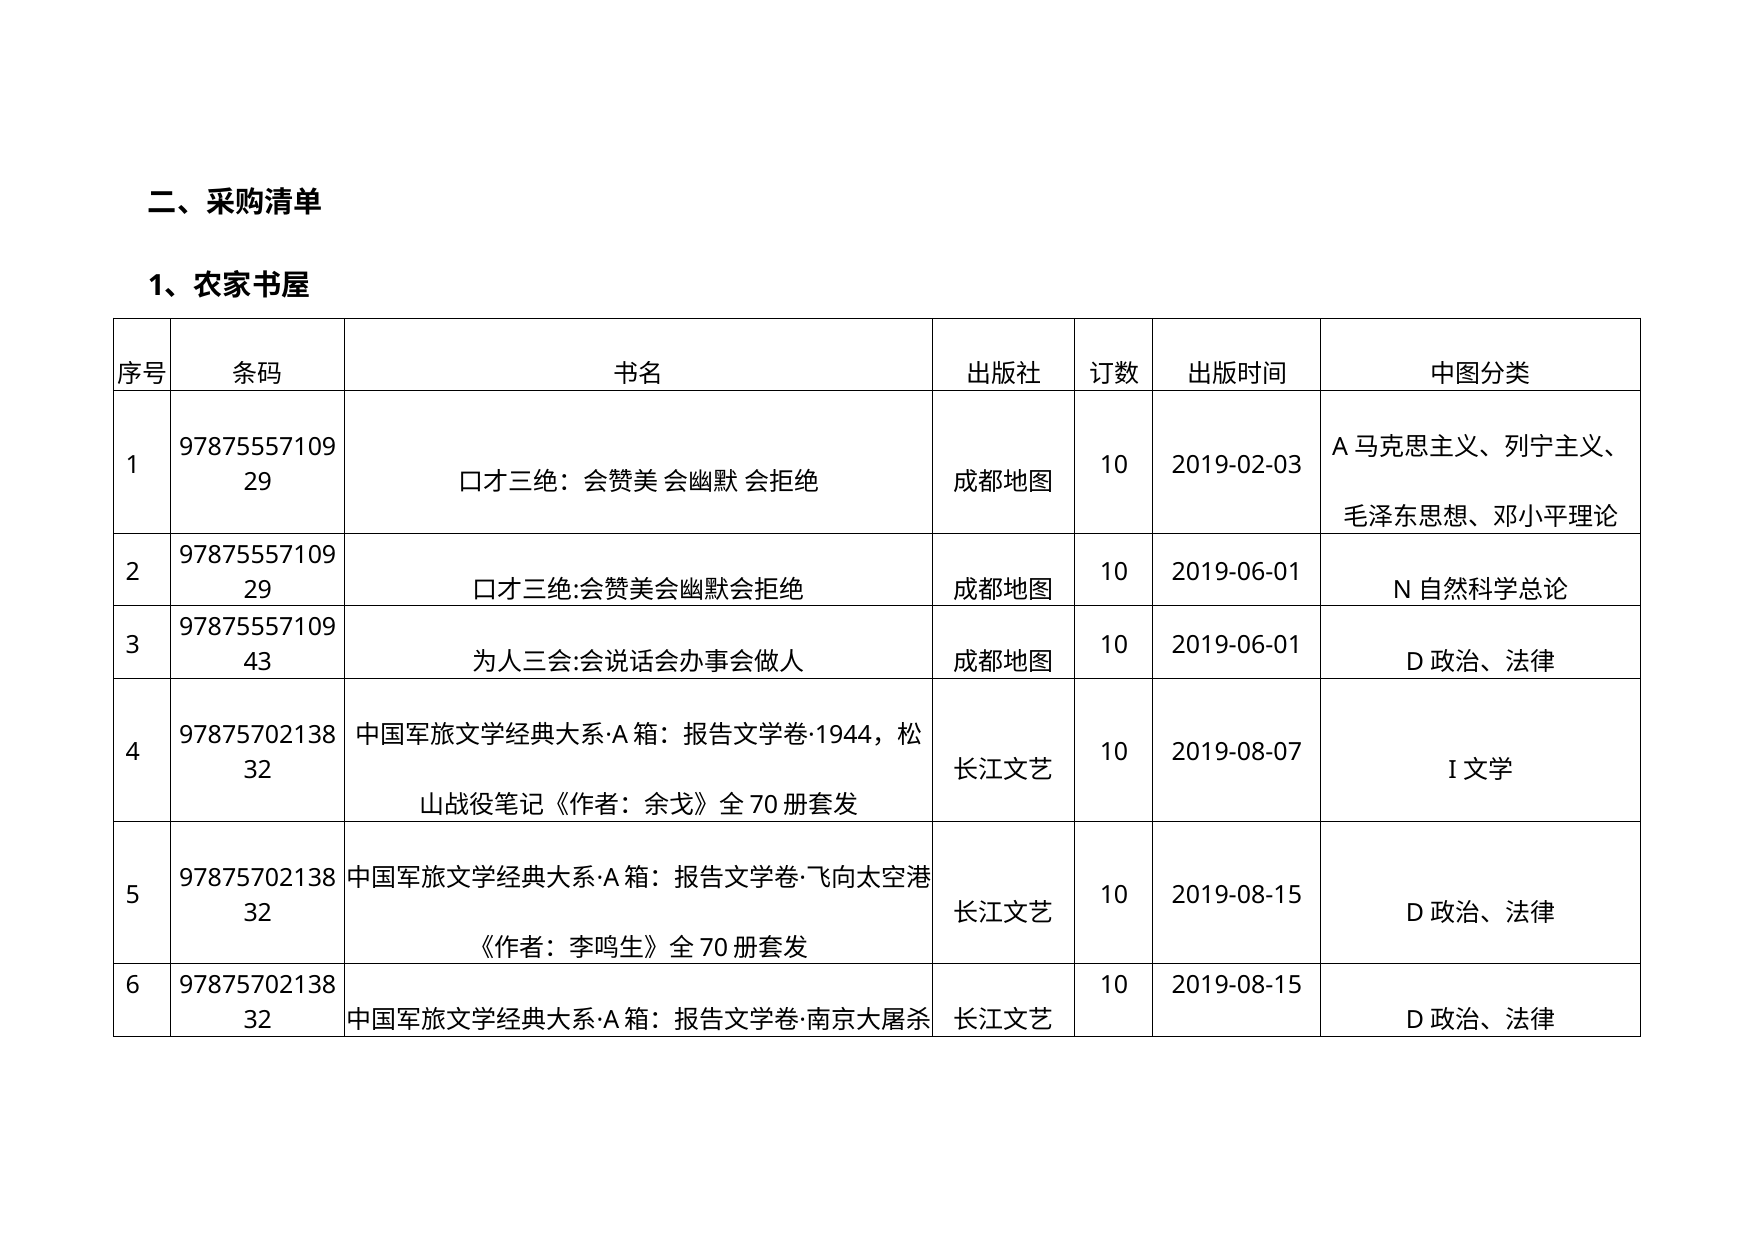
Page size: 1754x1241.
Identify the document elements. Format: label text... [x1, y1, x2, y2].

table_header 中图分类 [1321, 319, 1640, 390]
table_cell 口才三绝:会赞美会幽默会拒绝 [345, 534, 932, 605]
table_cell 10 [1075, 606, 1152, 678]
list 采购清单 [148, 165, 1606, 235]
table_cell 为人三会:会说话会办事会做人 [345, 606, 932, 678]
table_cell 2019-08-07 [1153, 679, 1320, 821]
table_cell 长江文艺 [933, 964, 1074, 1036]
table_header 序号 [114, 319, 170, 390]
table_cell 9787570213832 [171, 679, 344, 821]
table_cell [114, 964, 170, 1036]
table_cell 9787570213832 [171, 964, 344, 1036]
table_cell [114, 606, 170, 678]
table_cell 2019-08-15 [1153, 822, 1320, 963]
table_cell [114, 534, 170, 605]
list 农家书屋 [148, 248, 1606, 318]
table_cell D 政治、法律 [1321, 822, 1640, 963]
table_cell 2019-06-01 [1153, 606, 1320, 678]
table_cell 10 [1075, 679, 1152, 821]
table_cell 10 [1075, 534, 1152, 605]
table_header 订数 [1075, 319, 1152, 390]
table_cell 口才三绝：会赞美 会幽默 会拒绝 [345, 391, 932, 533]
table_cell 9787570213832 [171, 822, 344, 963]
table_header 条码 [171, 319, 344, 390]
table_cell I 文学 [1321, 679, 1640, 821]
table_header 书名 [345, 319, 932, 390]
table_cell A 马克思主义、列宁主义、毛泽东思想、邓小平理论 [1321, 391, 1640, 533]
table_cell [345, 964, 932, 1036]
table_cell 10 [1075, 964, 1152, 1036]
table_cell [114, 679, 170, 821]
table_cell 2019-08-15 [1153, 964, 1320, 1036]
table_cell 10 [1075, 391, 1152, 533]
table_cell D 政治、法律 [1321, 606, 1640, 678]
table_cell N 自然科学总论 [1321, 534, 1640, 605]
table_cell 2019-02-03 [1153, 391, 1320, 533]
table_cell 中国军旅文学经典大系·A箱：报告文学卷·飞向太空港《作者：李鸣生》全70册套发 [345, 822, 932, 963]
table_cell 成都地图 [933, 534, 1074, 605]
table_cell 长江文艺 [933, 822, 1074, 963]
table_cell 成都地图 [933, 391, 1074, 533]
table_header 出版社 [933, 319, 1074, 390]
table_cell D 政治、法律 [1321, 964, 1640, 1036]
table_cell 中国军旅文学经典大系·A箱：报告文学卷·1944，松山战役笔记《作者：余戈》全70册套发 [345, 679, 932, 821]
table_cell [114, 391, 170, 533]
table_cell 2019-06-01 [1153, 534, 1320, 605]
table_header 出版时间 [1153, 319, 1320, 390]
table_cell 9787555710943 [171, 606, 344, 678]
table_cell 9787555710929 [171, 534, 344, 605]
table_cell 成都地图 [933, 606, 1074, 678]
table_cell 长江文艺 [933, 679, 1074, 821]
table_cell 10 [1075, 822, 1152, 963]
table_cell 9787555710929 [171, 391, 344, 533]
table_cell [114, 822, 170, 963]
